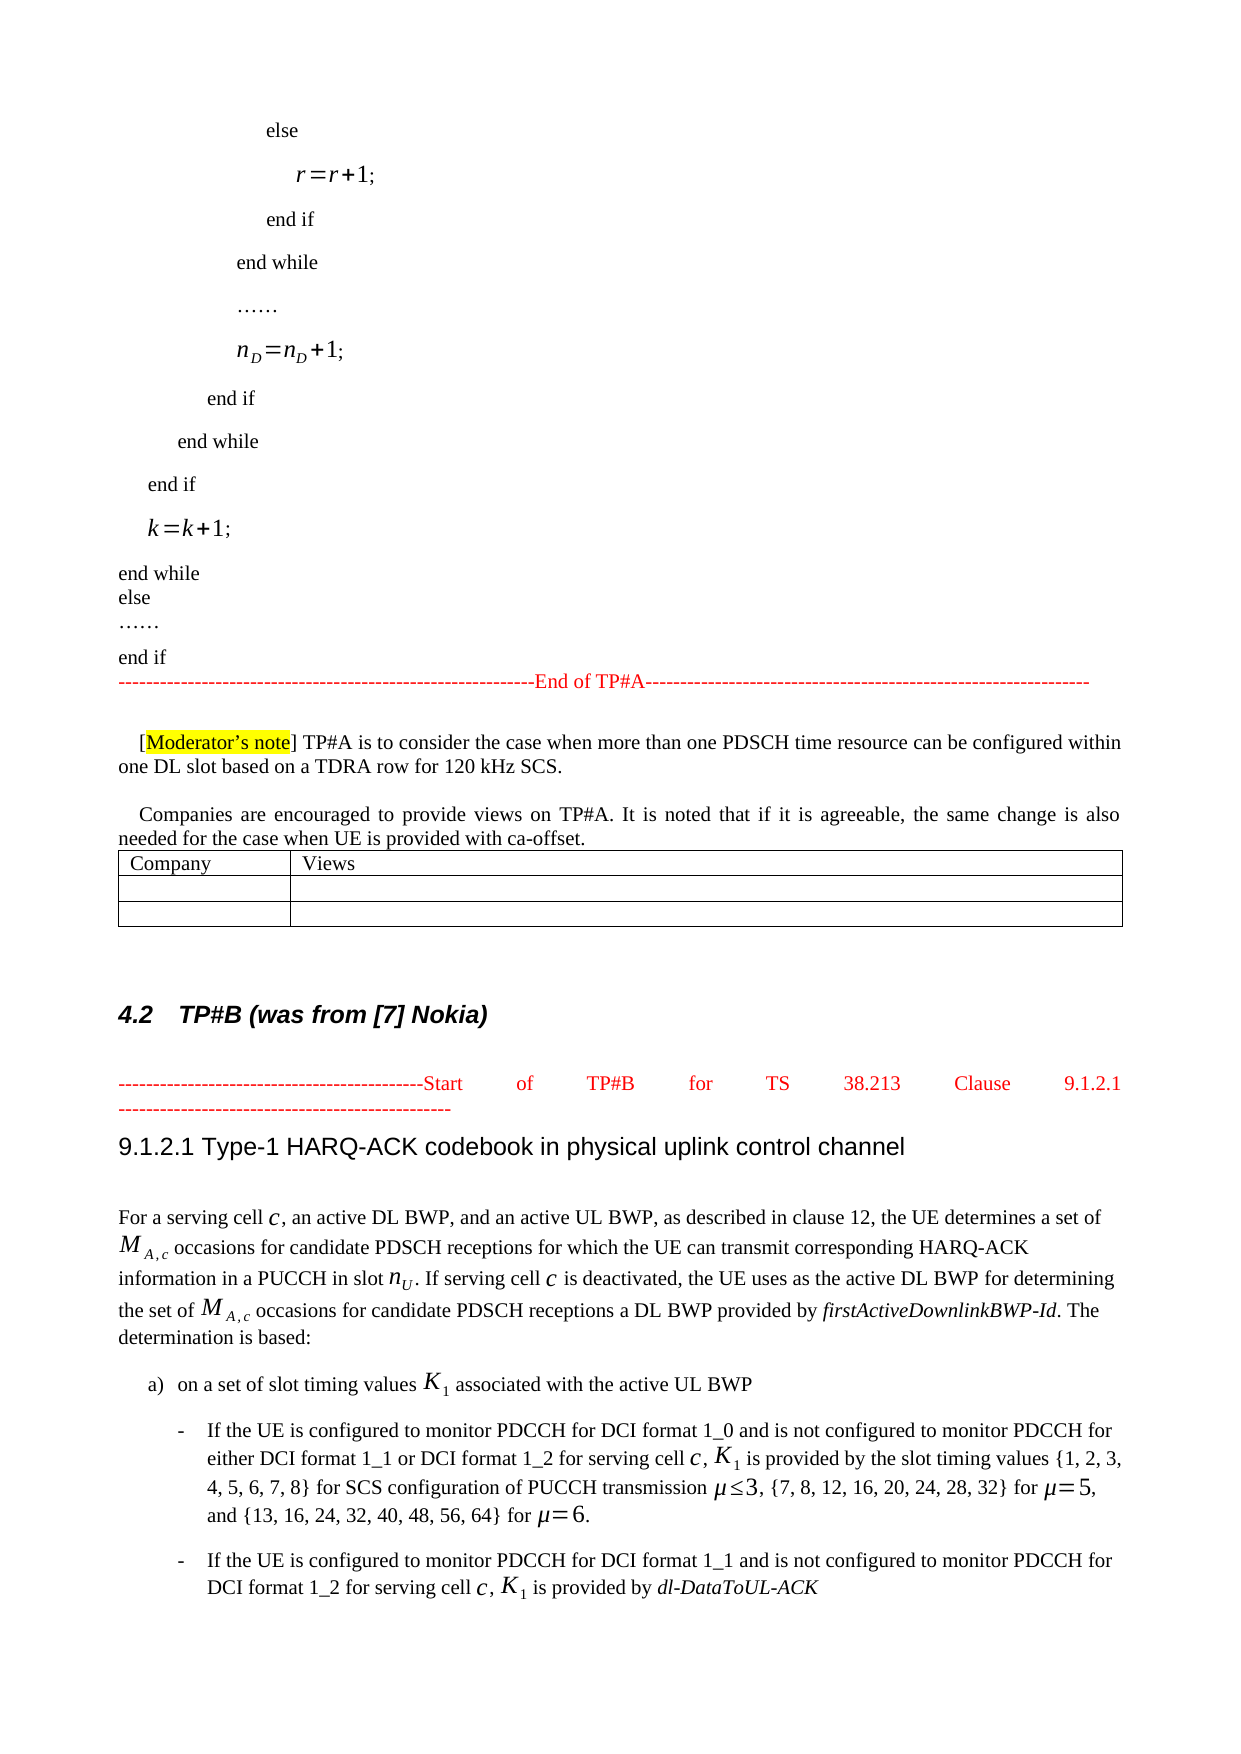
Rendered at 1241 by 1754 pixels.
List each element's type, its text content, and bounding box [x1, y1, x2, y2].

text end if [148, 471, 1122, 496]
text end if [237, 207, 1122, 231]
table_header Views [291, 851, 1122, 875]
text …… [118, 609, 1122, 633]
text ; [295, 161, 1122, 188]
text 9.1.2.1 Type-1 HARQ-ACK codebook in physical uplink control channel [118, 1132, 1122, 1161]
subtitle TP#B (was from [7] Nokia) [118, 1000, 1122, 1028]
text ------------------------------------------------------------End of TP#A---------------------------------------------------------------- [118, 669, 1122, 693]
text For a serving cell , an active DL BWP, and an active UL BWP, as described in clause 12, the UE determines a set of occasions for candidate PDSCH receptions for which the UE can transmit corresponding HARQ-ACK information in a PUCCH in slot . If serving cell is deactivated, the UE uses as the active DL BWP for determining the set of occasions for candidate PDSCH receptions a DL BWP provided by firstActiveDownlinkBWP-Id. The determination is based: [118, 1203, 1122, 1349]
text - If the UE is configured to monitor PDCCH for DCI format 1_0 and is not configured to monitor PDCCH for either DCI format 1_1 or DCI format 1_2 for serving cell , is provided by the slot timing values {1, 2, 3, 4, 5, 6, 7, 8} for SCS configuration of PUCCH transmission , {7, 8, 12, 16, 20, 24, 28, 32} for , and {13, 16, 24, 32, 40, 48, 56, 64} for . [177, 1418, 1122, 1529]
text Companies are encouraged to provide views on TP#A. It is noted that if it is agreeable, the same change is also needed for the case when UE is provided with ca-offset. [118, 802, 1122, 850]
table_header Company [119, 851, 290, 875]
text end while [236, 250, 1122, 274]
text end if [207, 386, 1122, 410]
text else [266, 118, 1122, 142]
text …… [236, 293, 1122, 317]
text [Moderator’s note] TP#A is to consider the case when more than one PDSCH time resource can be configured within one DL slot based on a TDRA row for 120 kHz SCS. [118, 730, 1122, 778]
text end if [118, 645, 1122, 669]
table_cell [291, 876, 1122, 901]
text end while [177, 429, 1122, 453]
text else [118, 585, 1122, 609]
text end while [118, 561, 1122, 585]
text --------------------------------------------Start of TP#B for TS 38.213 Clause 9.1.2.1 ------------------------------------------------ [118, 1071, 1122, 1119]
table_cell [291, 902, 1122, 926]
text ; [236, 336, 1122, 367]
text - If the UE is configured to monitor PDCCH for DCI format 1_1 and is not configured to monitor PDCCH for DCI format 1_2 for serving cell , is provided by dl-DataToUL-ACK [177, 1547, 1122, 1603]
text a) on a set of slot timing values associated with the active UL BWP [148, 1368, 1122, 1399]
table_cell [119, 902, 290, 926]
table_cell [119, 876, 290, 901]
text ; [148, 514, 1122, 542]
